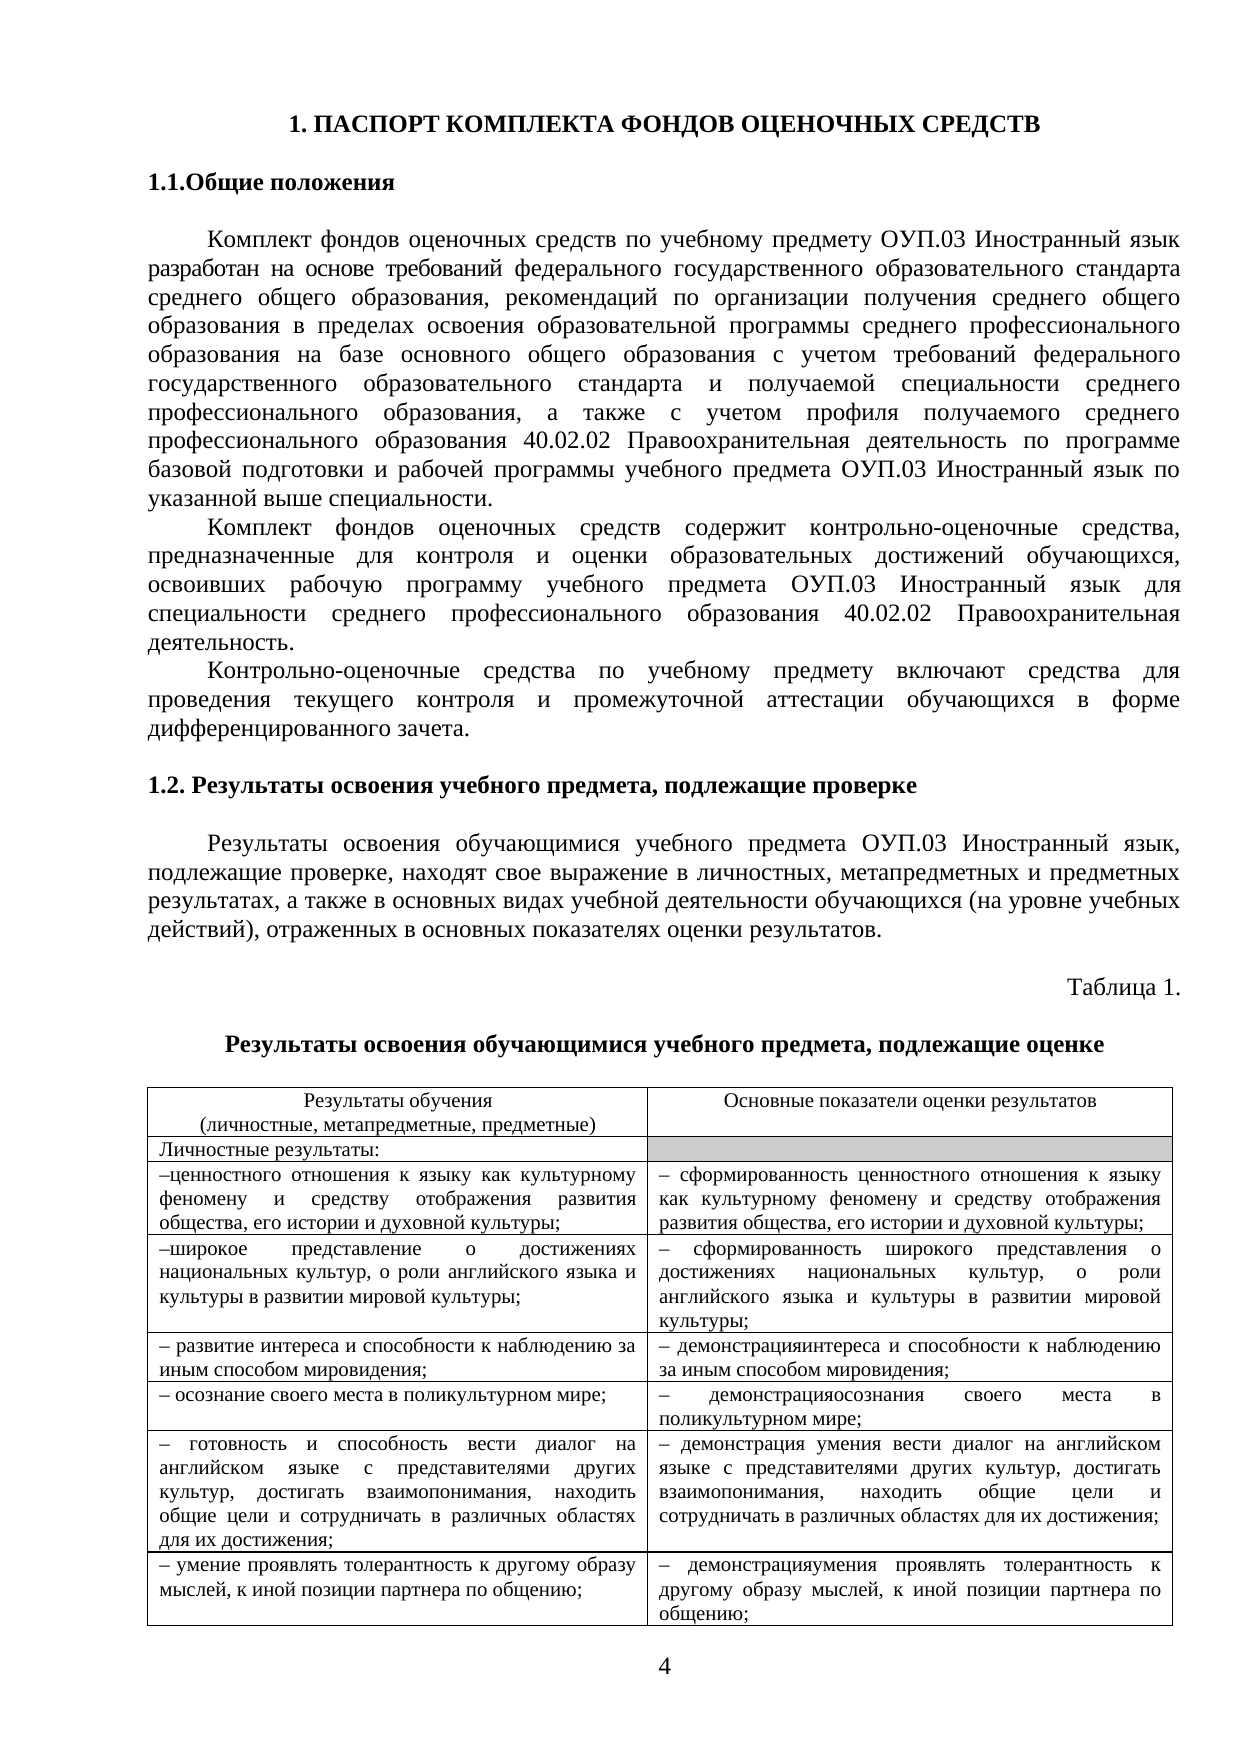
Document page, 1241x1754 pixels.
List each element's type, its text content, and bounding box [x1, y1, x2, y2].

table_cell [648, 1137, 1172, 1161]
table_cell – осознание своего места в поликультурном мире; [148, 1382, 647, 1430]
text Контрольно-оценочные средства по учебному предмету включают средства для проведения текущего контроля и промежуточной аттестации обучающихся в форме дифференцированного зачета. [148, 656, 1181, 742]
text 1.2. Результаты освоения учебного предмета, подлежащие проверке [148, 771, 1181, 799]
table_header Результаты обучения (личностные, метапредметные, предметные) [148, 1088, 647, 1136]
table_cell –ценностного отношения к языку как культурному феномену и средству отображения развития общества, его истории и духовной культуры; [148, 1162, 647, 1234]
table_cell –широкое представление о достижениях национальных культур, о роли английского языка и культуры в развитии мировой культуры; [148, 1235, 647, 1332]
table_cell – сформированность широкого представления о достижениях национальных культур, о роли английского языка и культуры в развитии мировой культуры; [648, 1235, 1172, 1332]
table_cell Личностные результаты: [148, 1137, 647, 1161]
text Результаты освоения обучающимися учебного предмета, подлежащие оценке [148, 1029, 1181, 1058]
table_cell – демонстрация умения вести диалог на английском языке с представителями других культур, достигать взаимопонимания, находить общие цели и сотрудничать в различных областях для их достижения; [648, 1431, 1172, 1551]
table_cell – умение проявлять толерантность к другому образу мыслей, к иной позиции партнера по общению; [148, 1553, 647, 1624]
text Комплект фондов оценочных средств по учебному предмету ОУП.03 Иностранный язык разработан на основе требований федерального государственного образовательного стандарта среднего общего образования, рекомендаций по организации получения среднего общего образования в пределах освоения образовательной программы среднего профессионального образования на базе основного общего образования с учетом требований федерального государственного образовательного стандарта и получаемой специальности среднего профессионального образования, а также с учетом профиля получаемого среднего профессионального образования 40.02.02 Правоохранительная деятельность по программе базовой подготовки и рабочей программы учебного предмета ОУП.03 Иностранный язык по указанной выше специальности. [148, 224, 1181, 512]
table_cell – сформированность ценностного отношения к языку как культурному феномену и средству отображения развития общества, его истории и духовной культуры; [648, 1162, 1172, 1234]
table_cell – развитие интереса и способности к наблюдению за иным способом мировидения; [148, 1333, 647, 1381]
table_cell – демонстрацияумения проявлять толерантность к другому образу мыслей, к иной позиции партнера по общению; [648, 1553, 1172, 1624]
subtitle 1.1.Общие положения [148, 167, 1181, 196]
text Таблица 1. [148, 972, 1181, 1001]
subtitle 1. ПАСПОРТ КОМПЛЕКТА ФОНДОВ ОЦЕНОЧНЫХ СРЕДСТВ [148, 109, 1181, 138]
table_cell – готовность и способность вести диалог на английском языке с представителями других культур, достигать взаимопонимания, находить общие цели и сотрудничать в различных областях для их достижения; [148, 1431, 647, 1551]
text Результаты освоения обучающимися учебного предмета ОУП.03 Иностранный язык, подлежащие проверке, находят свое выражение в личностных, метапредметных и предметных результатах, а также в основных видах учебной деятельности обучающихся (на уровне учебных действий), отраженных в основных показателях оценки результатов. [148, 828, 1181, 943]
table_cell – демонстрацияосознания своего места в поликультурном мире; [648, 1382, 1172, 1430]
table_cell – демонстрацияинтереса и способности к наблюдению за иным способом мировидения; [648, 1333, 1172, 1381]
table_header Основные показатели оценки результатов [648, 1088, 1172, 1136]
text Комплект фондов оценочных средств содержит контрольно-оценочные средства, предназначенные для контроля и оценки образовательных достижений обучающихся, освоивших рабочую программу учебного предмета ОУП.03 Иностранный язык для специальности среднего профессионального образования 40.02.02 Правоохранительная деятельность. [148, 512, 1181, 656]
